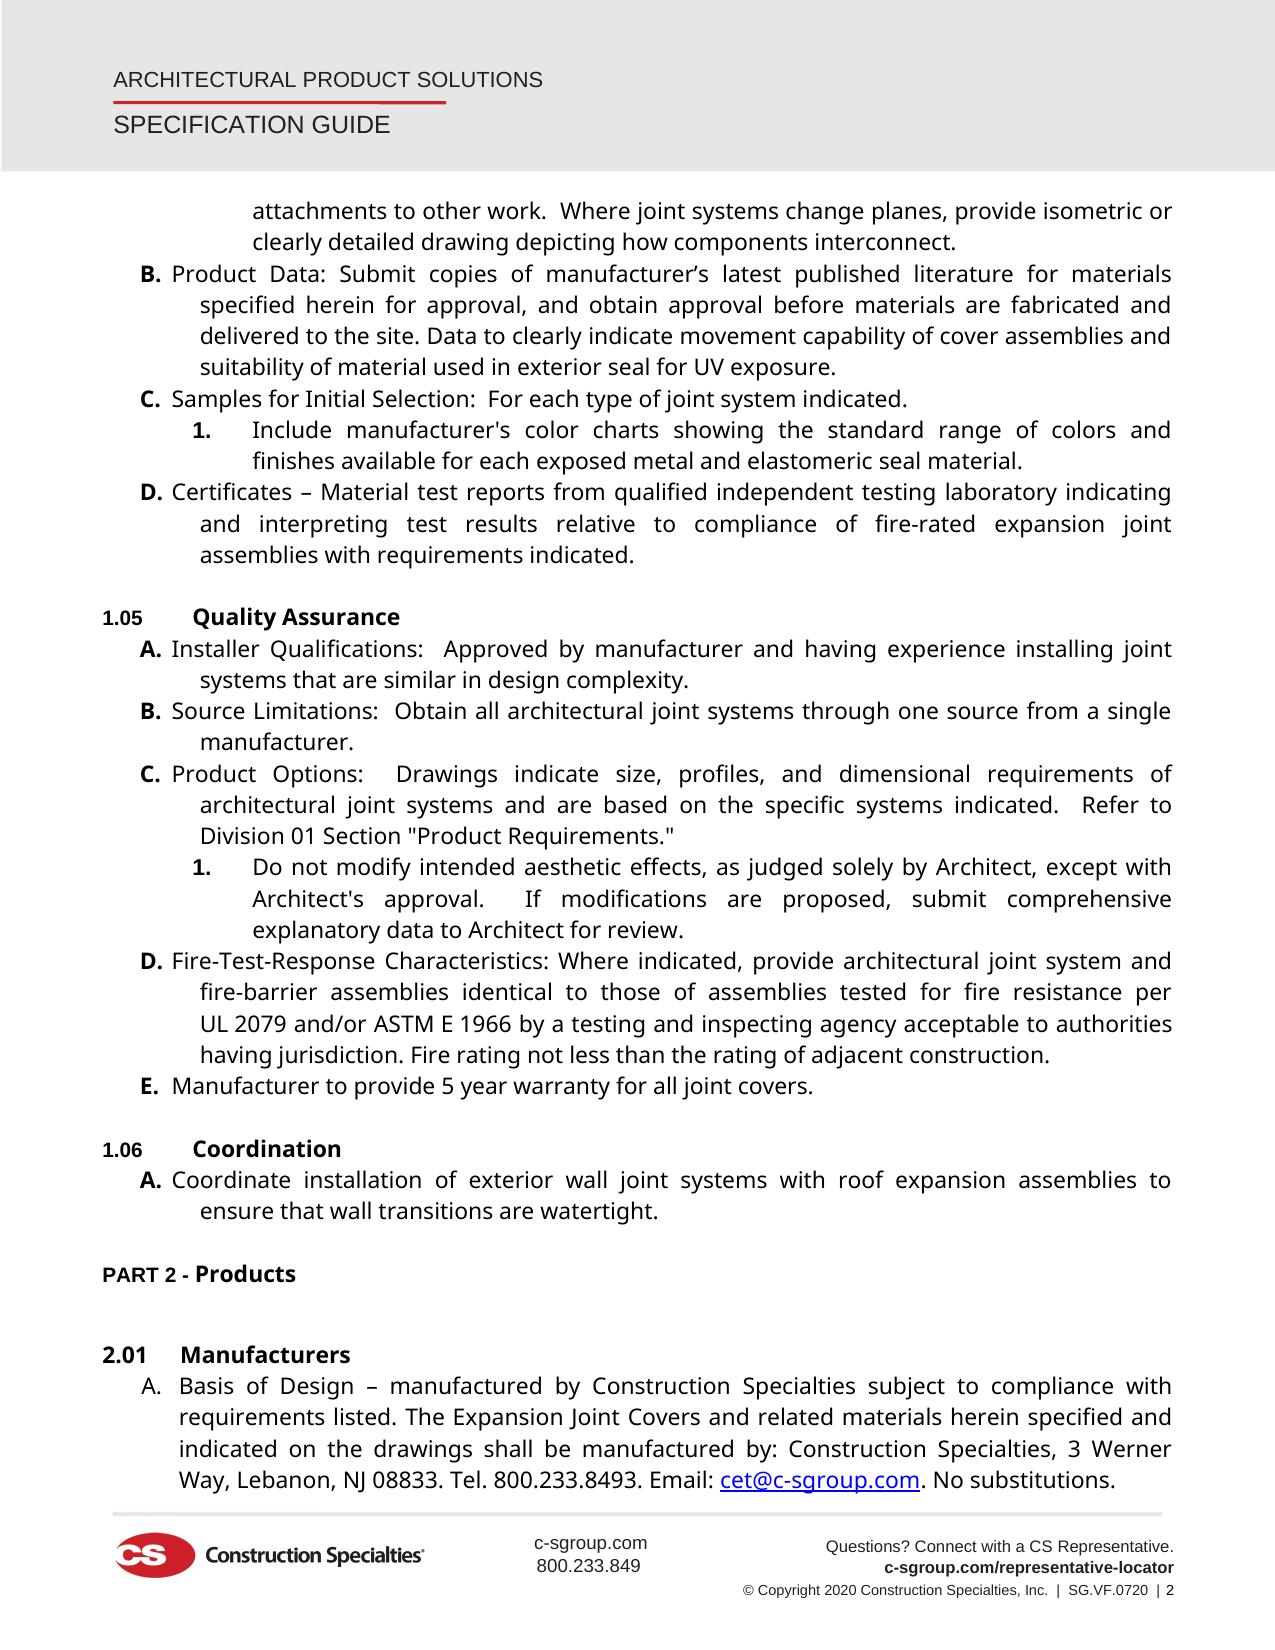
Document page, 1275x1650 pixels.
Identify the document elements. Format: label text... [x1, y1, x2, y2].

list Manufacturers [102, 1339, 1173, 1370]
text Include manufacturer's color charts showing the standard range of colors and finishes available for each exposed metal and elastomeric seal material. [192, 414, 1173, 476]
text Manufacturer to provide 5 year warranty for all joint covers. [139, 1070, 1173, 1101]
list Basis of Design – manufactured by Construction Specialties subject to compliance with requirements listed. The Expansion Joint Covers and related materials herein specified and indicated on the drawings shall be manufactured by: Construction Specialties, 3 Werner Way, Lebanon, NJ 08833. Tel. 800.233.8493. Email: cet@c-sgroup.com. No substitutions. [141, 1370, 1173, 1495]
text Installer Qualifications: Approved by manufacturer and having experience installing joint systems that are similar in design complexity. [139, 632, 1173, 695]
text Quality Assurance [102, 601, 1173, 632]
text Fire-Test-Response Characteristics: Where indicated, provide architectural joint system and fire-barrier assemblies identical to those of assemblies tested for fire resistance per UL 2079 and/or ASTM E 1966 by a testing and inspecting agency acceptable to authorities having jurisdiction. Fire rating not less than the rating of adjacent construction. [139, 945, 1173, 1070]
text Product Data: Submit copies of manufacturer’s latest published literature for materials specified herein for approval, and obtain approval before materials are fabricated and delivered to the site. Data to clearly indicate movement capability of cover assemblies and suitability of material used in exterior seal for UV exposure. [139, 257, 1173, 382]
text Do not modify intended aesthetic effects, as judged solely by Architect, except with Architect's approval. If modifications are proposed, submit comprehensive explanatory data to Architect for review. [192, 851, 1173, 945]
text Source Limitations: Obtain all architectural joint systems through one source from a single manufacturer. [139, 695, 1173, 757]
picture [115, 1532, 425, 1578]
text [192, 195, 1173, 257]
text Samples for Initial Selection: For each type of joint system indicated. [139, 382, 1173, 414]
text Coordination [102, 1132, 1173, 1164]
text Product Options: Drawings indicate size, profiles, and dimensional requirements of architectural joint systems and are based on the specific systems indicated. Refer to Division 01 Section "Product Requirements." [139, 757, 1173, 851]
text Products [102, 1257, 1173, 1289]
text Certificates – Material test reports from qualified independent testing laboratory indicating and interpreting test results relative to compliance of fire-rated expansion joint assemblies with requirements indicated. [139, 476, 1173, 570]
text Coordinate installation of exterior wall joint systems with roof expansion assemblies to ensure that wall transitions are watertight. [139, 1164, 1173, 1226]
